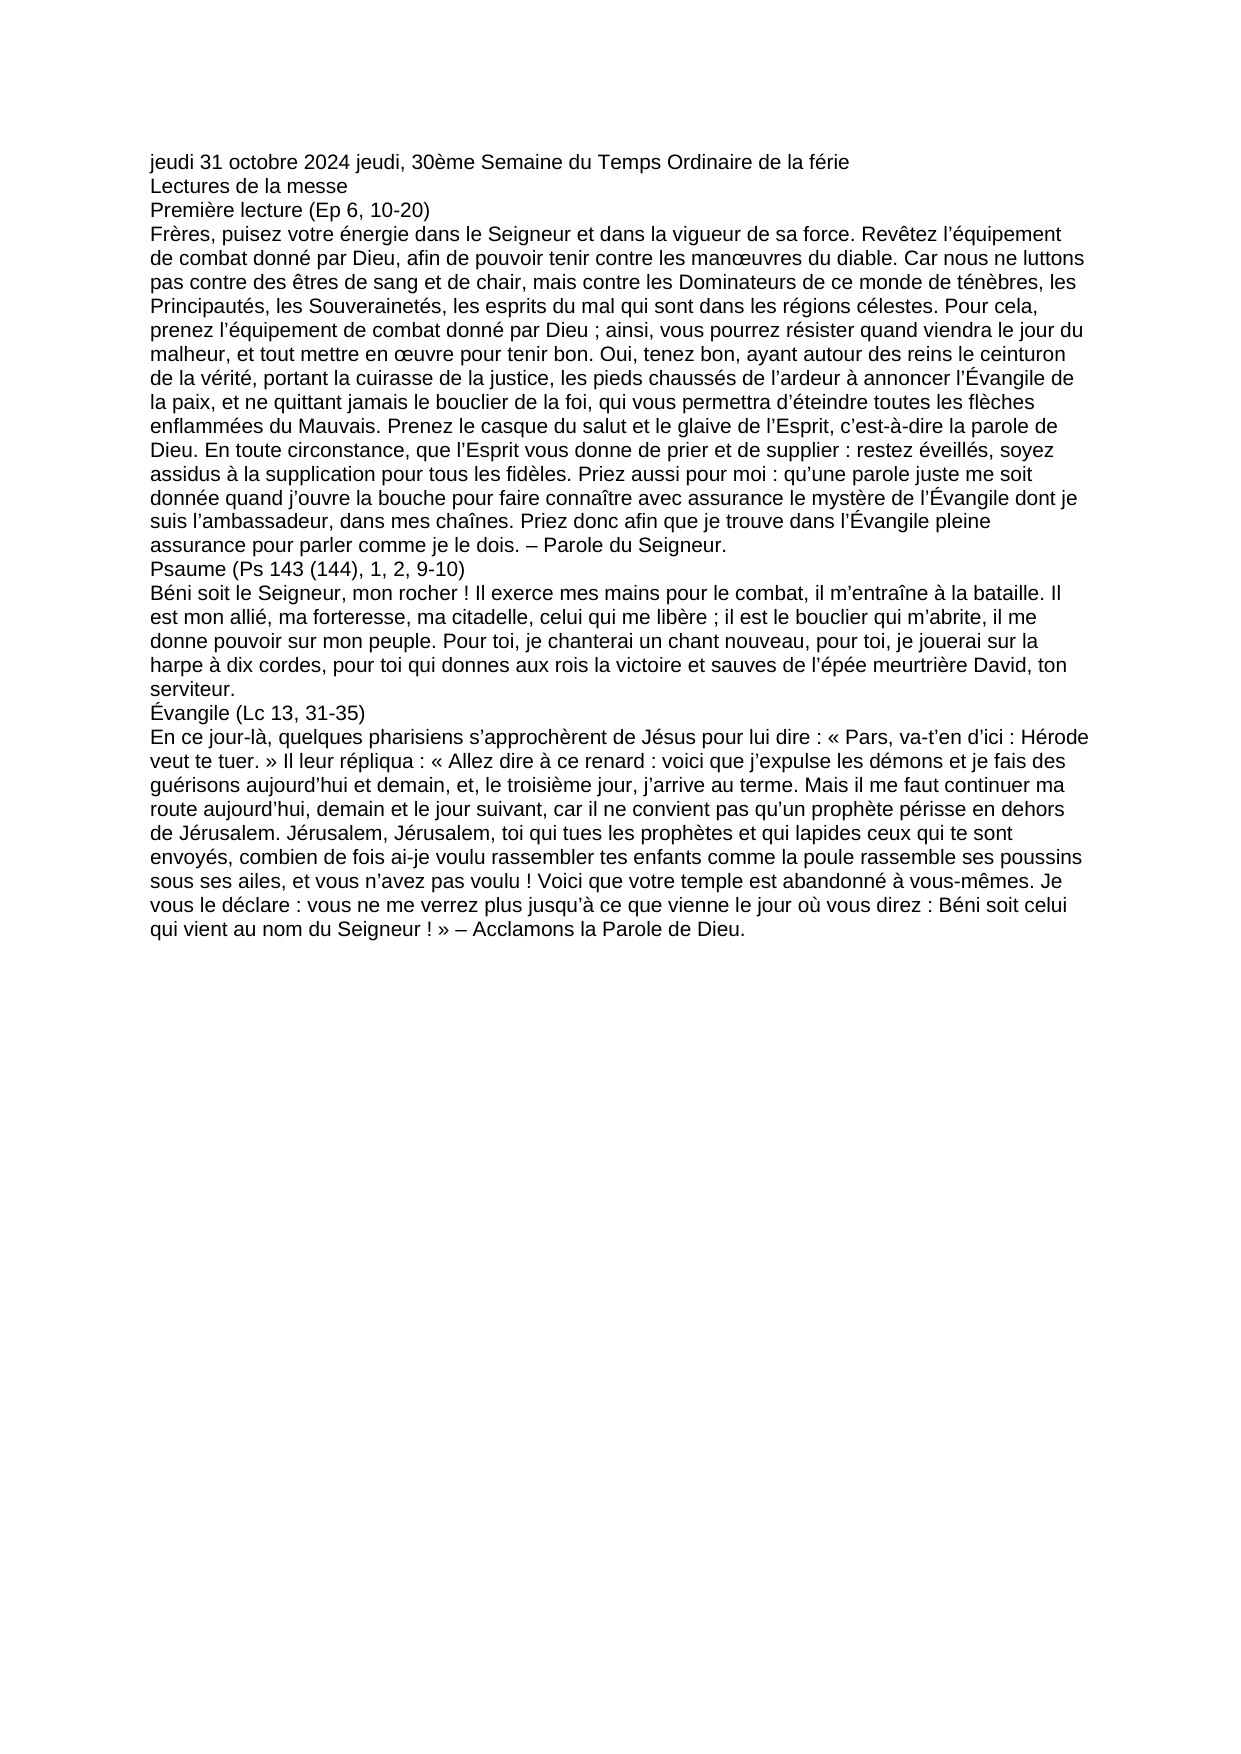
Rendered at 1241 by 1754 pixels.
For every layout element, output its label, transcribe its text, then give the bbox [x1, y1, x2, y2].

text Frères, puisez votre énergie dans le Seigneur et dans la vigueur de sa force. Revêtez l’équipement de combat donné par Dieu, afin de pouvoir tenir contre les manœuvres du diable. Car nous ne luttons pas contre des êtres de sang et de chair, mais contre les Dominateurs de ce monde de ténèbres, les Principautés, les Souverainetés, les esprits du mal qui sont dans les régions célestes. Pour cela, prenez l’équipement de combat donné par Dieu ; ainsi, vous pourrez résister quand viendra le jour du malheur, et tout mettre en œuvre pour tenir bon. Oui, tenez bon, ayant autour des reins le ceinturon de la vérité, portant la cuirasse de la justice, les pieds chaussés de l’ardeur à annoncer l’Évangile de la paix, et ne quittant jamais le bouclier de la foi, qui vous permettra d’éteindre toutes les flèches enflammées du Mauvais. Prenez le casque du salut et le glaive de l’Esprit, c’est-à-dire la parole de Dieu. En toute circonstance, que l’Esprit vous donne de prier et de supplier : restez éveillés, soyez assidus à la supplication pour tous les fidèles. Priez aussi pour moi : qu’une parole juste me soit donnée quand j’ouvre la bouche pour faire connaître avec assurance le mystère de l’Évangile dont je suis l’ambassadeur, dans mes chaînes. Priez donc afin que je trouve dans l’Évangile pleine assurance pour parler comme je le dois. – Parole du Seigneur. [150, 222, 1090, 557]
text En ce jour-là, quelques pharisiens s’approchèrent de Jésus pour lui dire : « Pars, va-t’en d’ici : Hérode veut te tuer. » Il leur répliqua : « Allez dire à ce renard : voici que j’expulse les démons et je fais des guérisons aujourd’hui et demain, et, le troisième jour, j’arrive au terme. Mais il me faut continuer ma route aujourd’hui, demain et le jour suivant, car il ne convient pas qu’un prophète périsse en dehors de Jérusalem. Jérusalem, Jérusalem, toi qui tues les prophètes et qui lapides ceux qui te sont envoyés, combien de fois ai-je voulu rassembler tes enfants comme la poule rassemble ses poussins sous ses ailes, et vous n’avez pas voulu ! Voici que votre temple est abandonné à vous-mêmes. Je vous le déclare : vous ne me verrez plus jusqu’à ce que vienne le jour où vous direz : Béni soit celui qui vient au nom du Seigneur ! » – Acclamons la Parole de Dieu. [150, 725, 1090, 941]
text Béni soit le Seigneur, mon rocher ! Il exerce mes mains pour le combat, il m’entraîne à la bataille. Il est mon allié, ma forteresse, ma citadelle, celui qui me libère ; il est le bouclier qui m’abrite, il me donne pouvoir sur mon peuple. Pour toi, je chanterai un chant nouveau, pour toi, je jouerai sur la harpe à dix cordes, pour toi qui donnes aux rois la victoire et sauves de l’épée meurtrière David, ton serviteur. [150, 581, 1090, 701]
